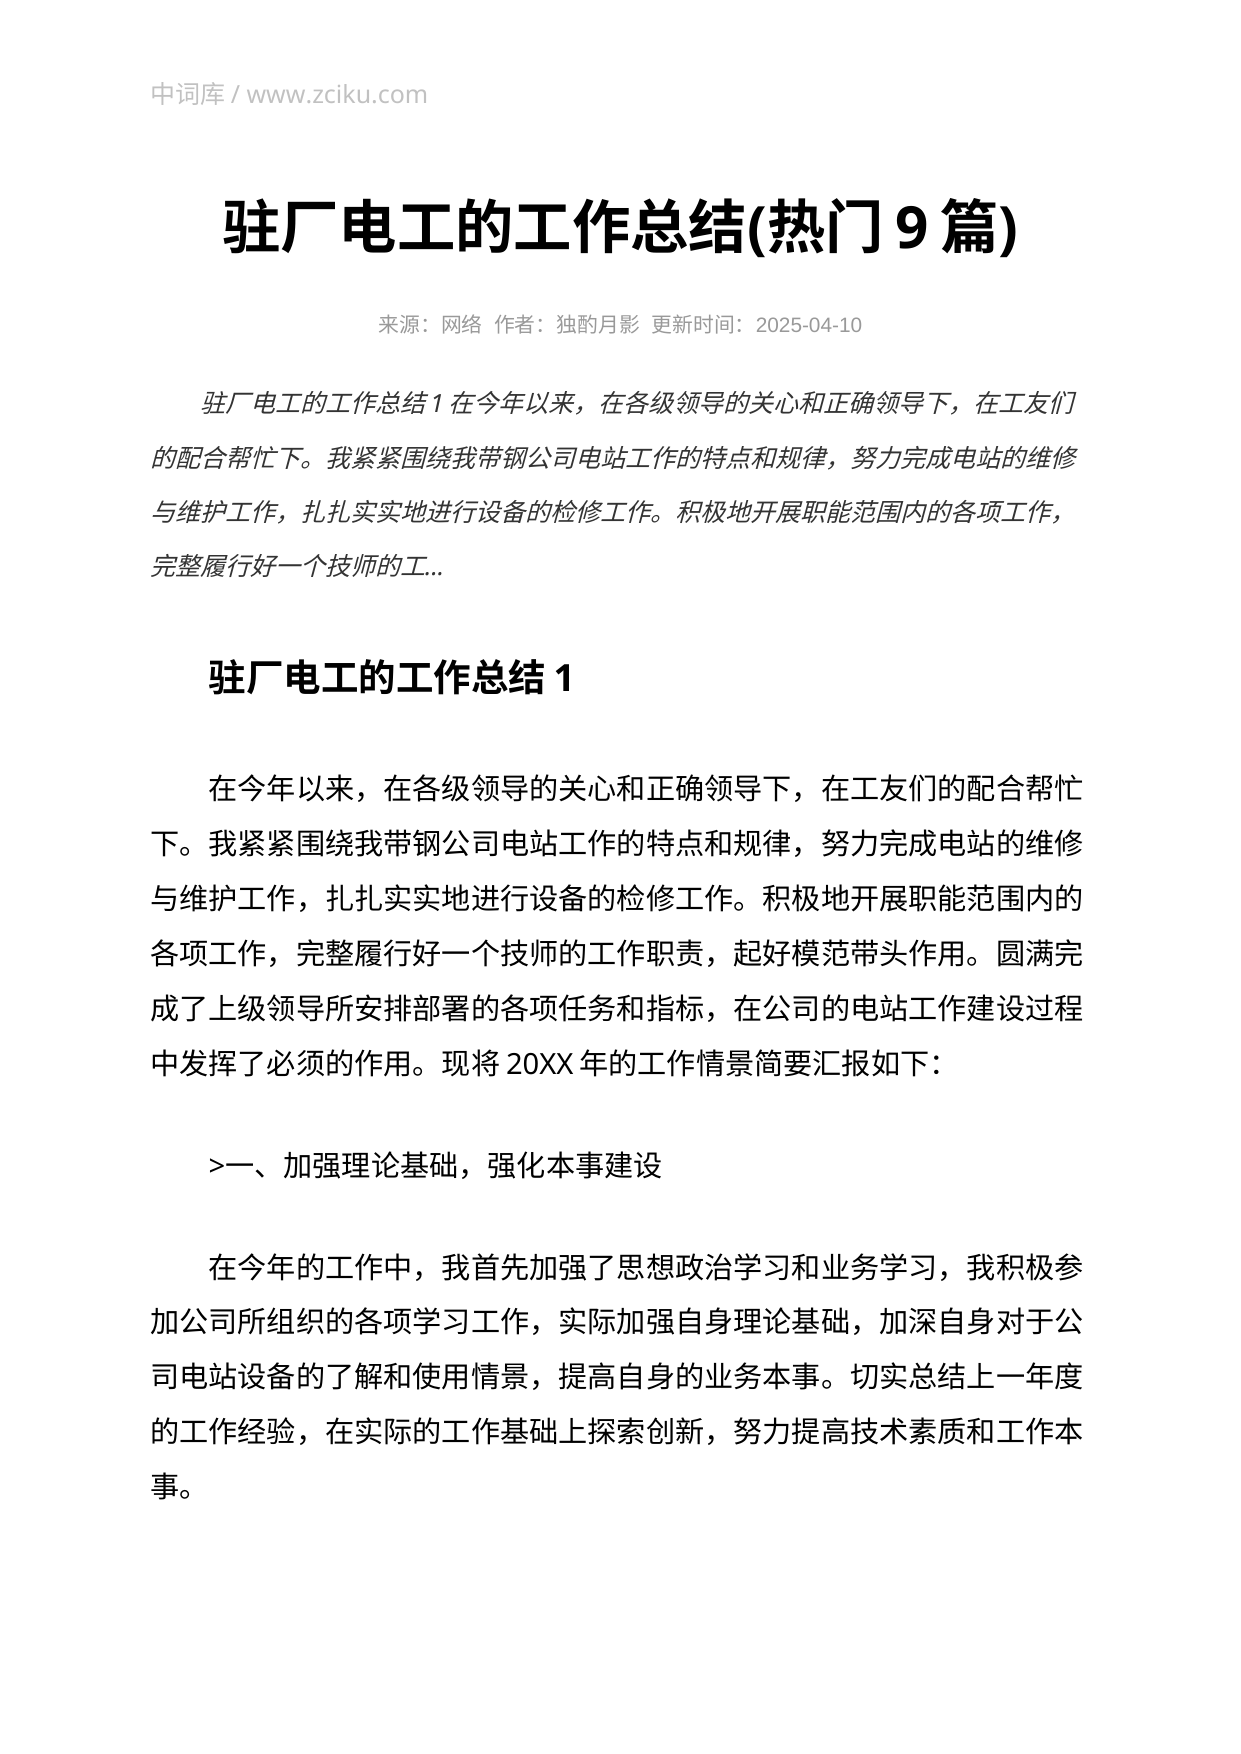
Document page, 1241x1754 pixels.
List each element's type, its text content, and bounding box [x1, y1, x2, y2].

subtitle 驻厂电工的工作总结(热门9篇) [150, 181, 1090, 266]
text 来源：网络 作者：独酌月影 更新时间：2025-04-10 [150, 313, 1090, 337]
text >一、加强理论基础，强化本事建设 [150, 1142, 1090, 1184]
text 驻厂电工的工作总结1 [150, 648, 1090, 703]
text 驻厂电工的工作总结1在今年以来，在各级领导的关心和正确领导下，在工友们的配合帮忙下。我紧紧围绕我带钢公司电站工作的特点和规律，努力完成电站的维修与维护工作，扎扎实实地进行设备的检修工作。积极地开展职能范围内的各项工作，完整履行好一个技师的工... [150, 384, 1090, 583]
text 在今年以来，在各级领导的关心和正确领导下，在工友们的配合帮忙下。我紧紧围绕我带钢公司电站工作的特点和规律，努力完成电站的维修与维护工作，扎扎实实地进行设备的检修工作。积极地开展职能范围内的各项工作，完整履行好一个技师的工作职责，起好模范带头作用。圆满完成了上级领导所安排部署的各项任务和指标，在公司的电站工作建设过程中发挥了必须的作用。现将20XX年的工作情景简要汇报如下： [150, 766, 1090, 1083]
text 在今年的工作中，我首先加强了思想政治学习和业务学习，我积极参加公司所组织的各项学习工作，实际加强自身理论基础，加深自身对于公司电站设备的了解和使用情景，提高自身的业务本事。切实总结上一年度的工作经验，在实际的工作基础上探索创新，努力提高技术素质和工作本事。 [150, 1244, 1090, 1506]
